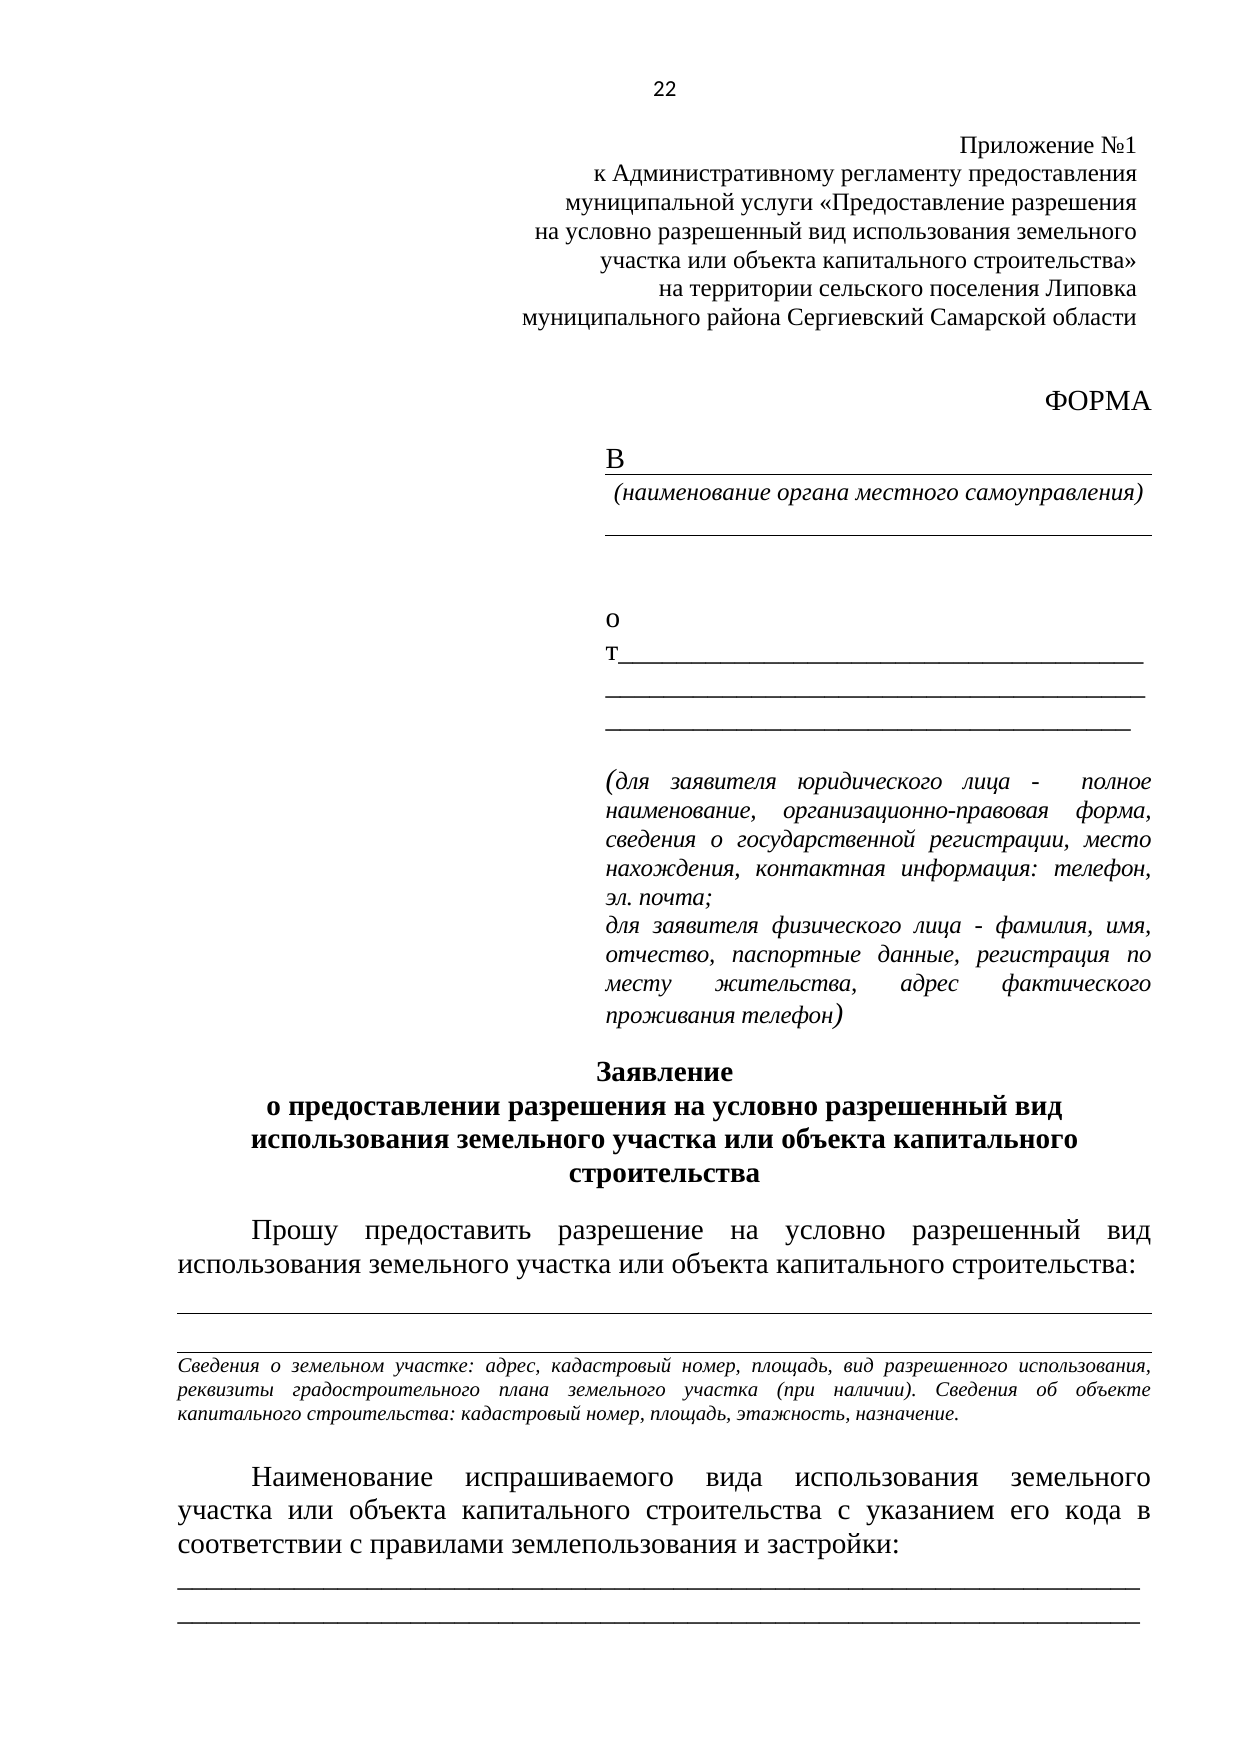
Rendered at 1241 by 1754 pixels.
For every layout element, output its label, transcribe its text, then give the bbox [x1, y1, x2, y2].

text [177, 1559, 1152, 1593]
text В [605, 441, 1152, 474]
text к Административному регламенту предоставления [201, 158, 1137, 187]
text ФОРМА [177, 383, 1152, 417]
text Прошу предоставить разрешение на условно разрешенный вид использования земельного участка или объекта капитального строительства: [177, 1212, 1152, 1279]
text на территории сельского поселения Липовка [201, 273, 1137, 302]
text о предоставлении разрешения на условно разрешенный вид использования земельного участка или объекта капитального строительства [177, 1088, 1152, 1188]
text муниципального района Сергиевский Самарской области [201, 302, 1137, 331]
text (наименование органа местного самоуправления) [605, 475, 1152, 506]
text Наименование испрашиваемого вида использования земельного участка или объекта капитального строительства с указанием его кода в соответствии с правилами землепользования и застройки: [177, 1459, 1152, 1559]
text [177, 1593, 1152, 1626]
text Заявление [177, 1054, 1152, 1088]
text для заявителя физического лица - фамилия, имя, отчество, паспортные данные, регистрация по месту жительства, адрес фактического проживания телефон) [605, 910, 1152, 1030]
text Приложение №1 [201, 130, 1137, 158]
text (для заявителя юридического лица - полное наименование, организационно-правовая форма, сведения о государственной регистрации, место нахождения, контактная информация: телефон, эл. почта; [605, 762, 1152, 910]
text муниципальной услуги «Предоставление разрешения [201, 187, 1137, 216]
text от_____________________________________________________________________________________________________________ [605, 600, 1152, 762]
text на условно разрешенный вид использования земельного [201, 216, 1137, 245]
text участка или объекта капитального строительства» [201, 245, 1137, 273]
text Сведения о земельном участке: адрес, кадастровый номер, площадь, вид разрешенного использования, реквизиты градостроительного плана земельного участка (при наличии). Сведения об объекте капитального строительства: кадастровый номер, площадь, этажность, назначение. [177, 1353, 1152, 1425]
